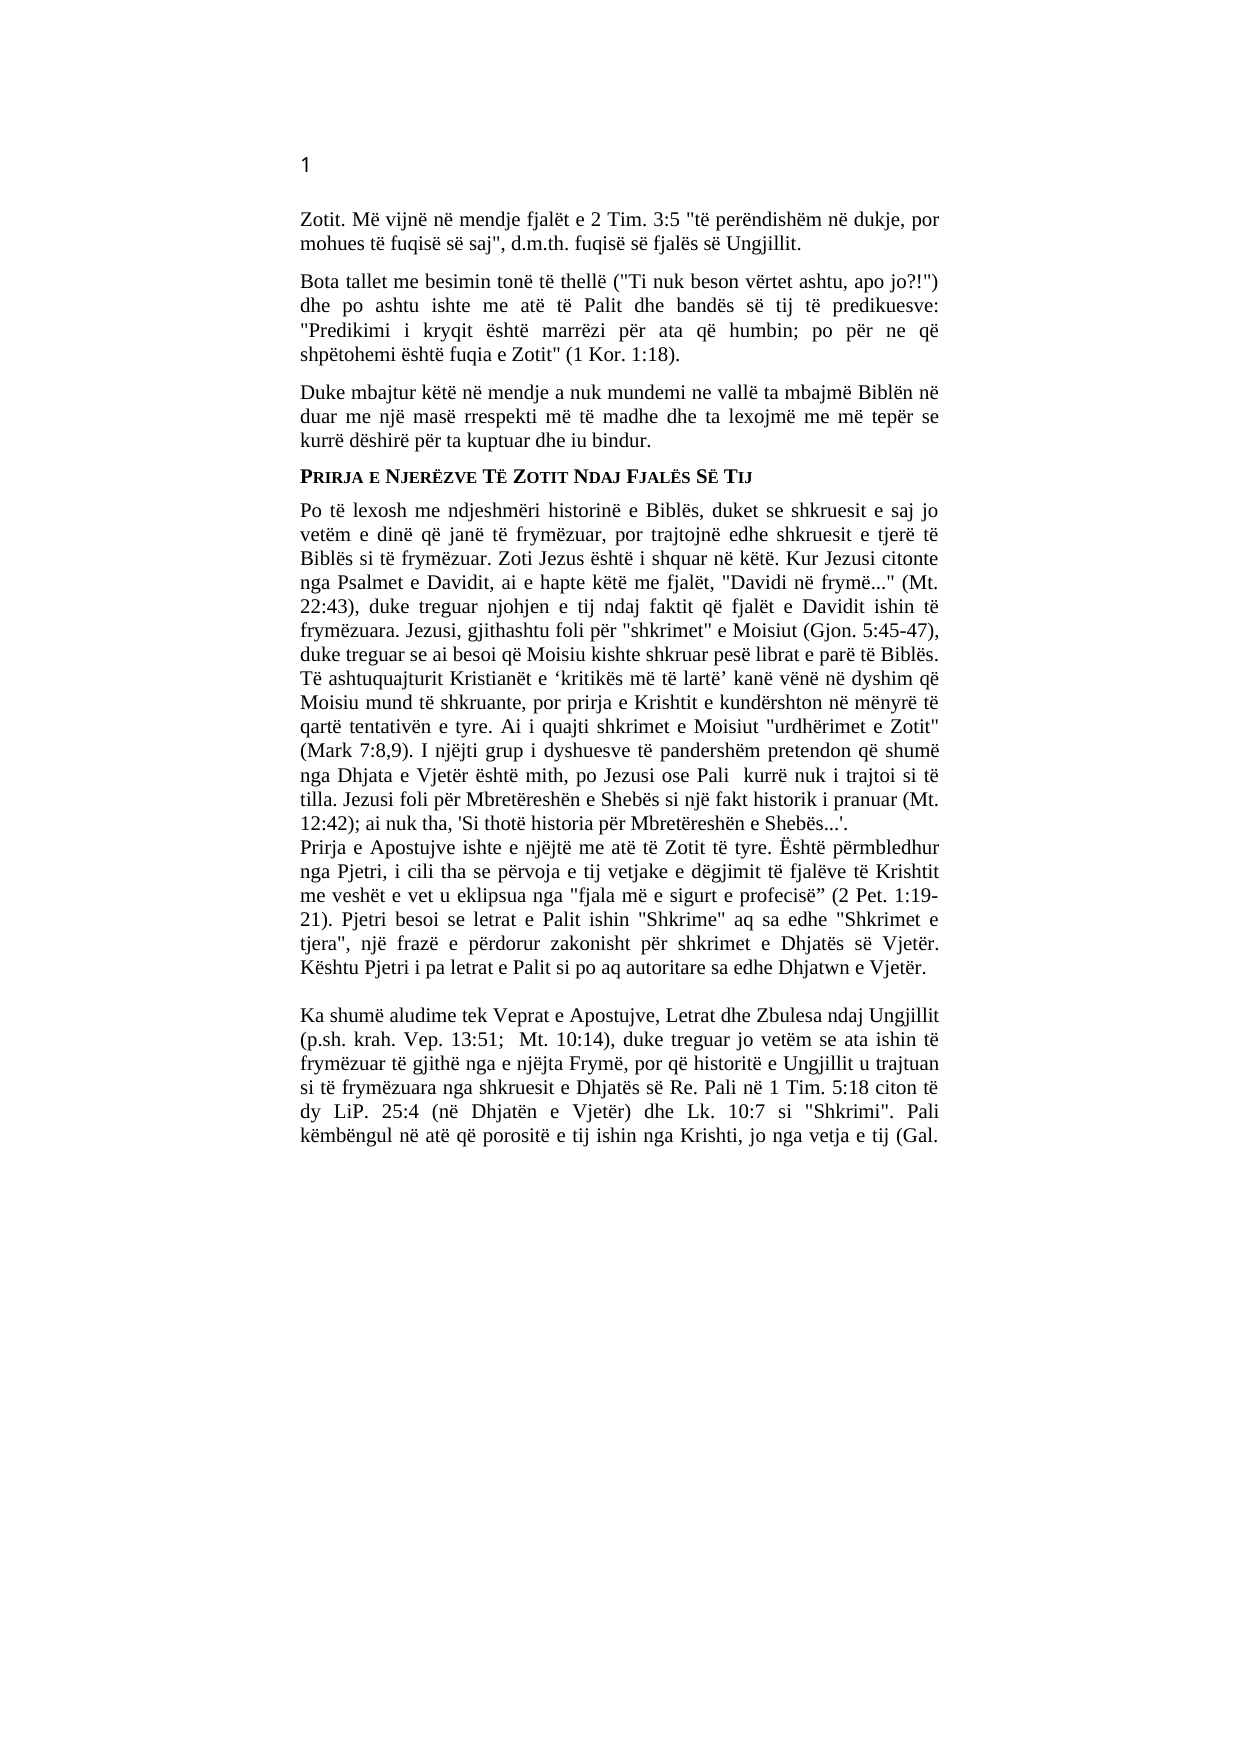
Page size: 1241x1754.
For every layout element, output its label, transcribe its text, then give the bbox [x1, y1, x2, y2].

text Duke mbajtur këtë në mendje a nuk mundemi ne vallë ta mbajmë Biblën në duar me një masë rrespekti më të madhe dhe ta lexojmë me më tepër se kurrë dëshirë për ta kuptuar dhe iu bindur. [300, 380, 940, 452]
text Ka shumë aludime tek Veprat e Apostujve, Letrat dhe Zbulesa ndaj Ungjillit (p.sh. krah. Vep. 13:51; Mt. 10:14), duke treguar jo vetëm se ata ishin të frymëzuar të gjithë nga e njëjta Frymë, por që historitë e Ungjillit u trajtuan si të frymëzuara nga shkruesit e Dhjatës së Re. Pali në 1 Tim. 5:18 citon të dy LiP. 25:4 (në Dhjatën e Vjetër) dhe Lk. 10:7 si "Shkrimi". Pali këmbëngul në atë që porositë e tij ishin nga Krishti, jo nga vetja e tij (Gal. 1:11,12; 1 Kor. 2:13; 11:23; 15:3). Kjo u njoh nga apostujt e tjerë; kështu Jakobi 4:5 citon fjalët e Palit të Gal. 5:17 si "Shkrimi". [300, 1003, 940, 1147]
text Po të lexosh me ndjeshmëri historinë e Biblës, duket se shkruesit e saj jo vetëm e dinë që janë të frymëzuar, por trajtojnë edhe shkruesit e tjerë të Biblës si të frymëzuar. Zoti Jezus është i shquar në këtë. Kur Jezusi citonte nga Psalmet e Davidit, ai e hapte këtë me fjalët, "Davidi në frymë..." (Mt. 22:43), duke treguar njohjen e tij ndaj faktit që fjalët e Davidit ishin të frymëzuara. Jezusi, gjithashtu foli për "shkrimet" e Moisiut (Gjon. 5:45-47), duke treguar se ai besoi që Moisiu kishte shkruar pesë librat e parë të Biblës. Të ashtuquajturit Kristianët e ‘kritikës më të lartë’ kanë vënë në dyshim që Moisiu mund të shkruante, por prirja e Krishtit e kundërshton në mënyrë të qartë tentativën e tyre. Ai i quajti shkrimet e Moisiut "urdhërimet e Zotit" (Mark 7:8,9). I njëjti grup i dyshuesve të pandershëm pretendon që shumë nga Dhjata e Vjetër është mith, po Jezusi ose Pali kurrë nuk i trajtoi si të tilla. Jezusi foli për Mbretëreshën e Shebës si një fakt historik i pranuar (Mt. 12:42); ai nuk tha, 'Si thotë historia për Mbretëreshën e Shebës...'. [300, 498, 940, 835]
text Ne jemi të rrethuar nga ata që kanë gjysmë besimi në Biblën si Fjala e Zotit, pavarësisht nga pretendimet e tyre për përkushtim ndaj Krishtit. Në ngjashmëri ata pretendojnë se besojnë tek Zoti dhe prapë nuk pranojnë dot që Ai është person i vërtetë. Duke mohuar frymëzimin total të Shkrimit dhe epërsinë e tij mbi ndjenjat dhe bindjet tona vetjake, ata mohojnë fuqinë e Zotit. Më vijnë në mendje fjalët e 2 Tim. 3:5 "të perëndishëm në dukje, por mohues të fuqisë së saj", d.m.th. fuqisë së fjalës së Ungjillit. [300, 207, 940, 255]
text Prirja e Apostujve ishte e njëjtë me atë të Zotit të tyre. Është përmbledhur nga Pjetri, i cili tha se përvoja e tij vetjake e dëgjimit të fjalëve të Krishtit me veshët e vet u eklipsua nga "fjala më e sigurt e profecisë” (2 Pet. 1:19-21). Pjetri besoi se letrat e Palit ishin "Shkrime" aq sa edhe "Shkrimet e tjera", një frazë e përdorur zakonisht për shkrimet e Dhjatës së Vjetër. Kështu Pjetri i pa letrat e Palit si po aq autoritare sa edhe Dhjatwn e Vjetër. [300, 835, 940, 979]
text Prirja e Njerëzve Të Zotit Ndaj Fjalës Së Tij [300, 464, 940, 488]
text Bota tallet me besimin tonë të thellë ("Ti nuk beson vërtet ashtu, apo jo?!") dhe po ashtu ishte me atë të Palit dhe bandës së tij të predikuesve: "Predikimi i kryqit është marrëzi për ata që humbin; po për ne që shpëtohemi është fuqia e Zotit" (1 Kor. 1:18). [300, 269, 940, 366]
